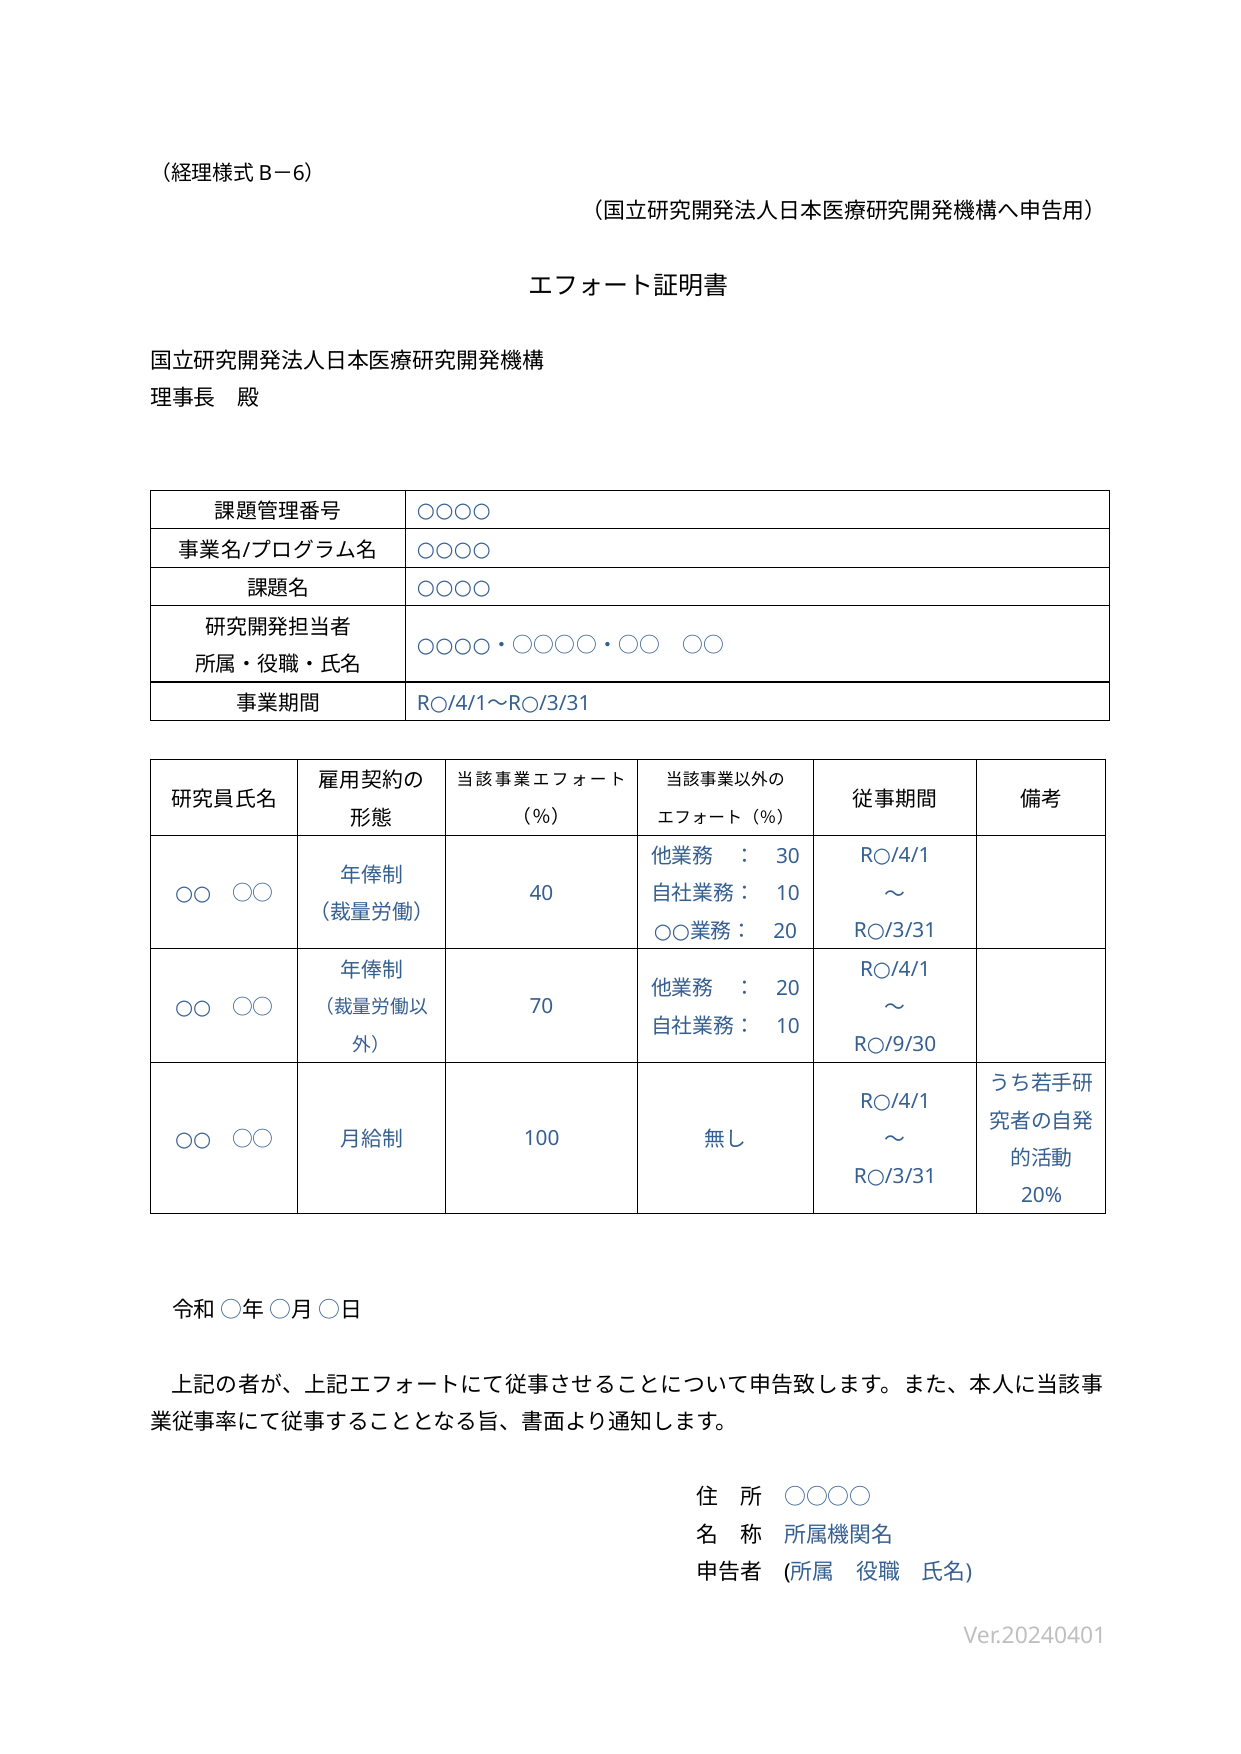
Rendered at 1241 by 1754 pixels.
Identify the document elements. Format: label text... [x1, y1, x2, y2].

table_cell R○/4/1 ～ R○/9/30 [814, 949, 976, 1062]
table_header 課題管理番号 [151, 491, 405, 528]
table_header 備考 [977, 760, 1105, 834]
table_header 研究員氏名 [151, 760, 297, 834]
table_cell ○○○○・○○○○・○○ ○○ [406, 606, 1109, 681]
table_cell R○/4/1 ～ R○/3/31 [814, 1063, 976, 1213]
text 名 称 所属機関名 [150, 1514, 939, 1551]
table_cell 40 [446, 836, 637, 948]
table_cell 研究開発担当者 所属・役職・氏名 [151, 606, 405, 681]
text （経理様式B－6） [150, 152, 1106, 190]
text エフォート証明書 [150, 265, 1106, 302]
table_header 雇用契約の形態 [298, 760, 445, 834]
text 上記の者が、上記エフォートにて従事させることについて申告致します。また、本人に当該事業従事率にて従事することとなる旨、書面より通知します。 [150, 1364, 1106, 1439]
table_cell R○/4/1 ～ R○/3/31 [814, 836, 976, 948]
table_cell ○○○○ [406, 529, 1109, 567]
table_cell 事業期間 [151, 683, 405, 720]
text 理事長 殿 [150, 377, 1106, 415]
table_cell ○○ ○○ [151, 949, 297, 1062]
table_cell ○○○○ [406, 568, 1109, 605]
table_cell 70 [446, 949, 637, 1062]
table_cell 月給制 [298, 1063, 445, 1213]
table_cell 100 [446, 1063, 637, 1213]
table_cell 無し [638, 1063, 813, 1213]
text （国立研究開発法人日本医療研究開発機構へ申告用） [150, 190, 1106, 227]
table_header 当該事業以外の エフォート（％） [638, 760, 813, 834]
table_header 従事期間 [814, 760, 976, 834]
table_cell 年俸制 （裁量労働） [298, 836, 445, 948]
table_cell 課題名 [151, 568, 405, 605]
table_cell 年俸制 （裁量労働以外） [298, 949, 445, 1062]
table_cell R○/4/1～R○/3/31 [406, 683, 1109, 720]
text 申告者 (所属 役職 氏名) [150, 1551, 1067, 1589]
table_cell 他業務 ： 30 自社業務： 10 ○○業務： 20 [638, 836, 813, 948]
table_cell 事業名/プログラム名 [151, 529, 405, 567]
text 国立研究開発法人日本医療研究開発機構 [150, 340, 1106, 377]
table_cell 他業務 ： 20 自社業務： 10 [638, 949, 813, 1062]
text 住 所 ○○○○ [150, 1476, 939, 1514]
table_cell ○○ ○○ [151, 1063, 297, 1213]
table_header 当該事業エフォート （％） [446, 760, 637, 834]
table_cell ○○ ○○ [151, 836, 297, 948]
text 令和 ○年 ○月 ○日 [150, 1289, 1106, 1326]
table_cell うち若手研究者の自発的活動20% [977, 1063, 1105, 1213]
table_header ○○○○ [406, 491, 1109, 528]
table_cell [977, 836, 1105, 948]
table_cell [977, 949, 1105, 1062]
